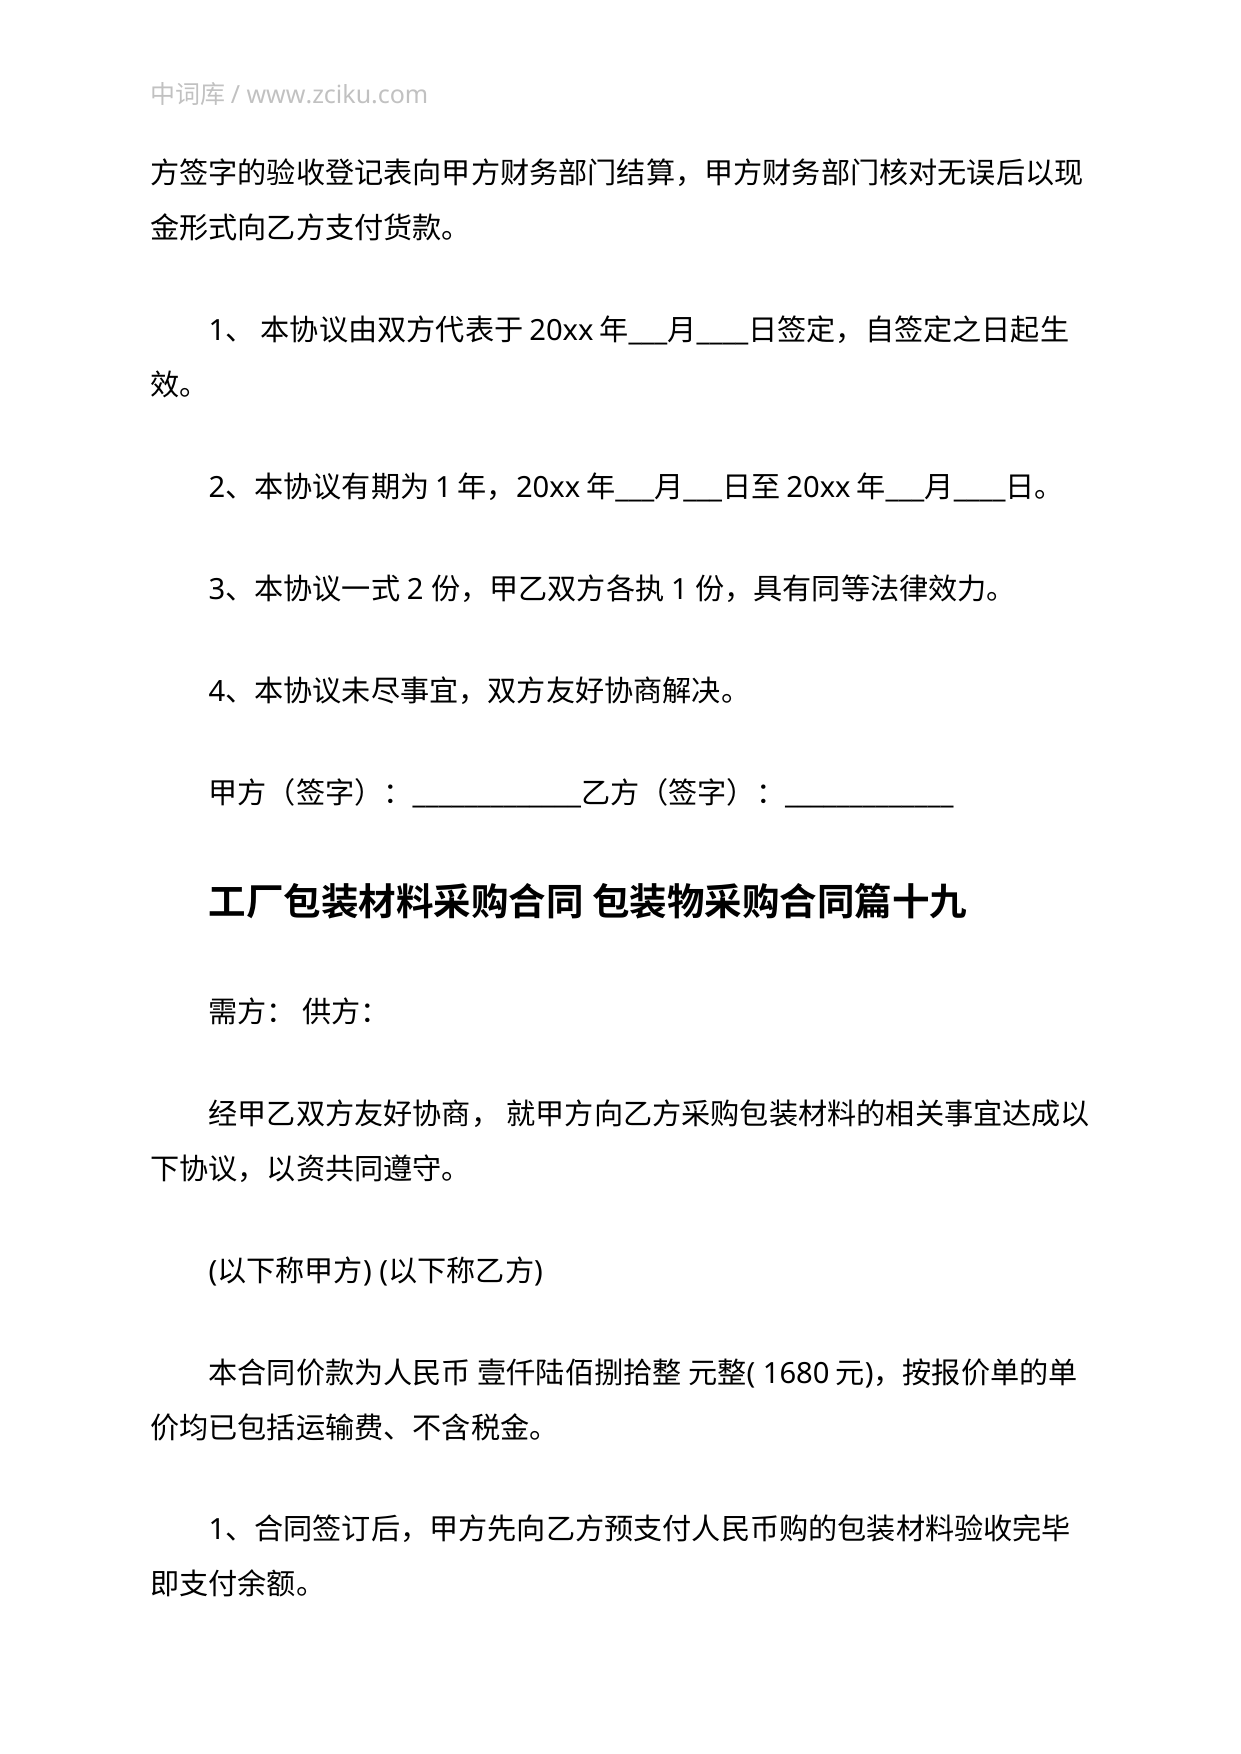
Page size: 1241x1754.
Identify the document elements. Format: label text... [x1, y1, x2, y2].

text (以下称甲方) (以下称乙方) [150, 1247, 1090, 1289]
text 工厂包装材料采购合同 包装物采购合同篇十九 [150, 871, 1090, 926]
text 需方： 供方： [150, 989, 1090, 1031]
text 甲方（签字）：_____________乙方（签字）：_____________ [150, 769, 1090, 812]
text 2、本协议有期为1年，20xx年___月___日至20xx年___月____日。 [150, 463, 1090, 506]
text 本合同价款为人民币 壹仟陆佰捌拾整 元整( 1680元)，按报价单的单价均已包括运输费、不含税金。 [150, 1349, 1090, 1446]
text 经甲乙双方友好协商， 就甲方向乙方采购包装材料的相关事宜达成以下协议，以资共同遵守。 [150, 1091, 1090, 1188]
text 1、合同签订后，甲方先向乙方预支付人民币购的包装材料验收完毕即支付余额。 [150, 1506, 1090, 1603]
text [150, 150, 1090, 247]
text 4、本协议未尽事宜，双方友好协商解决。 [150, 667, 1090, 710]
text 3、本协议一式 2 份，甲乙双方各执 1 份，具有同等法律效力。 [150, 565, 1090, 608]
text 1、 本协议由双方代表于20xx年___月____日签定，自签定之日起生效。 [150, 307, 1090, 404]
